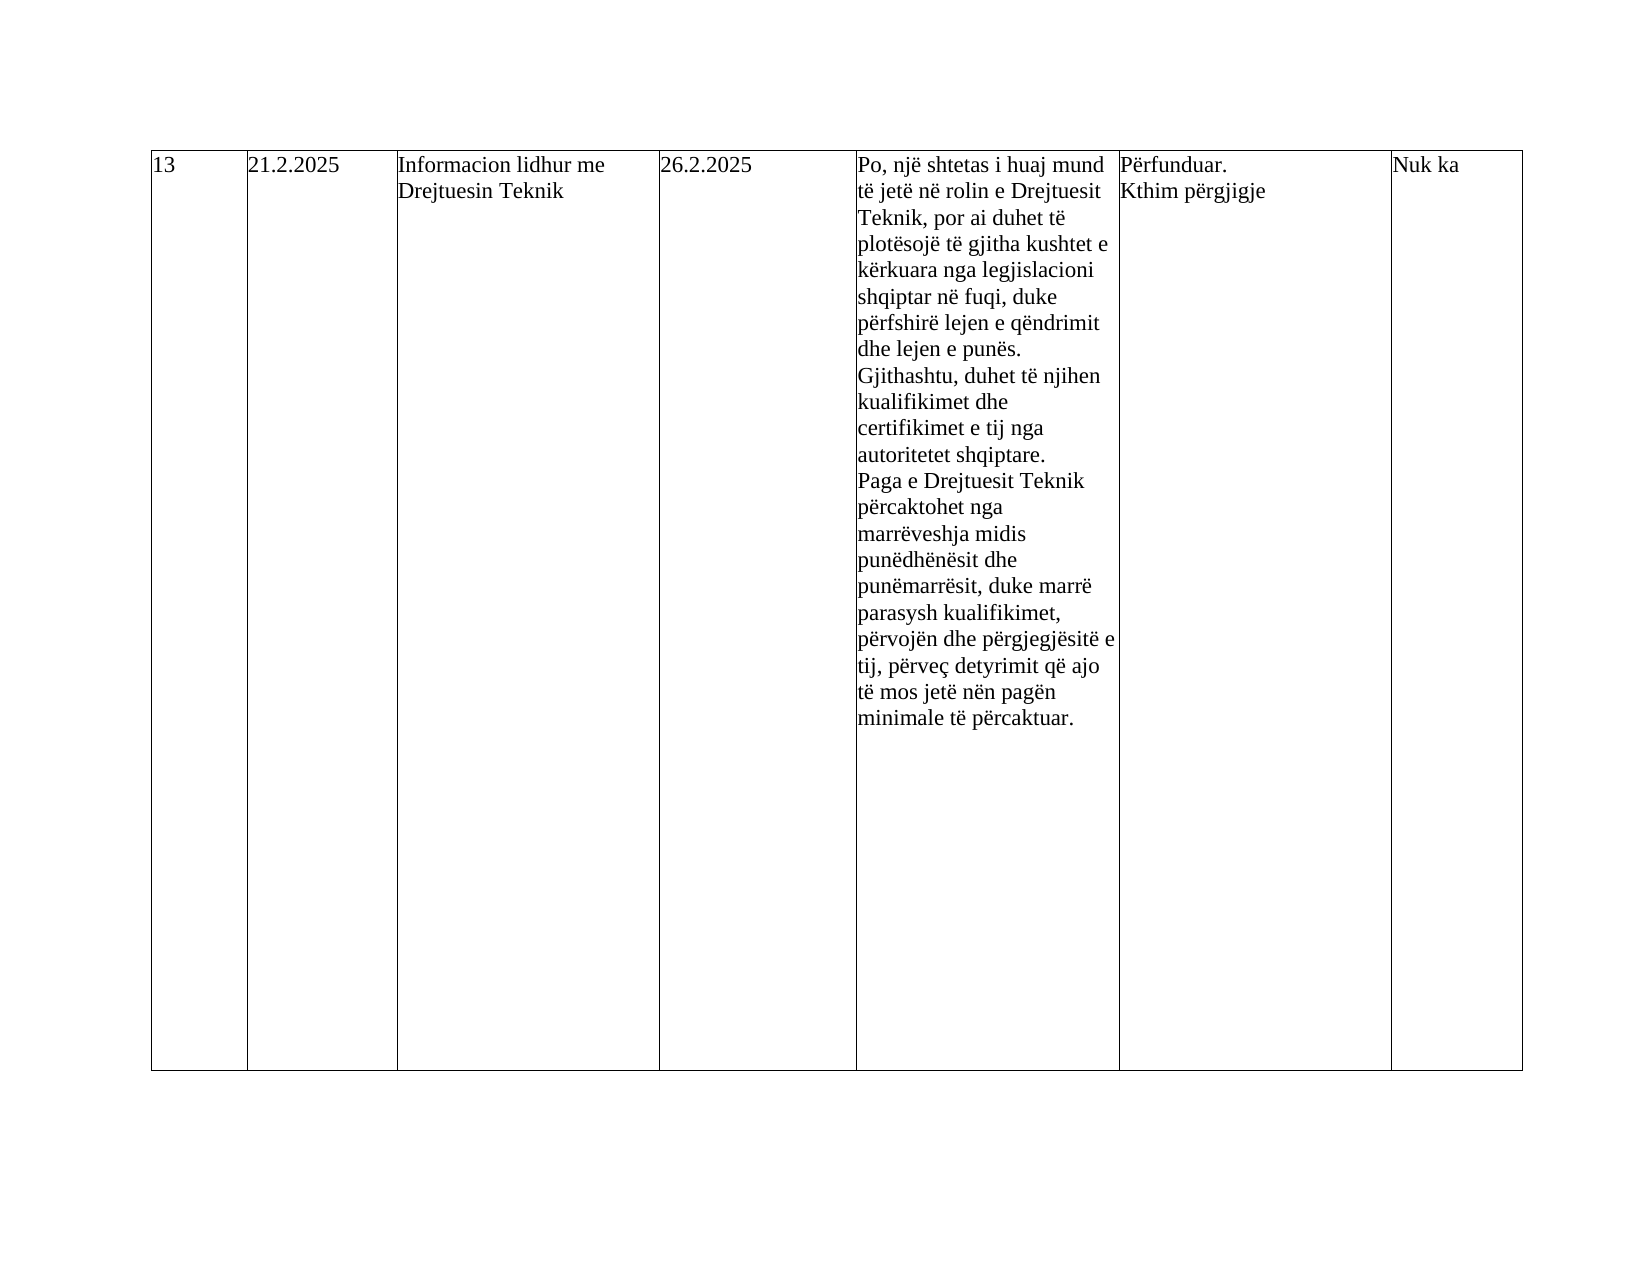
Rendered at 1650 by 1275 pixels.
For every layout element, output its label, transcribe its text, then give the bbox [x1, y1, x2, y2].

table_header Po, një shtetas i huaj mund të jetë në rolin e Drejtuesit Teknik, por ai duhet të plotësojë të gjitha kushtet e kërkuara nga legjislacioni shqiptar në fuqi, duke përfshirë lejen e qëndrimit dhe lejen e punës. Gjithashtu, duhet të njihen kualifikimet dhe certifikimet e tij nga autoritetet shqiptare. Paga e Drejtuesit Teknik përcaktohet nga marrëveshja midis punëdhënësit dhe punëmarrësit, duke marrë parasysh kualifikimet, përvojën dhe përgjegjësitë e tij, përveç detyrimit që ajo të mos jetë nën pagën minimale të përcaktuar. [857, 151, 1119, 1070]
table_header 26.2.2025 [660, 151, 856, 1070]
table_header 21.2.2025 [248, 151, 397, 1070]
table_header Nuk ka [1392, 151, 1522, 1070]
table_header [1120, 151, 1391, 1070]
table_header 13 [152, 151, 247, 1070]
table_header Informacion lidhur me Drejtuesin Teknik [398, 151, 659, 1070]
